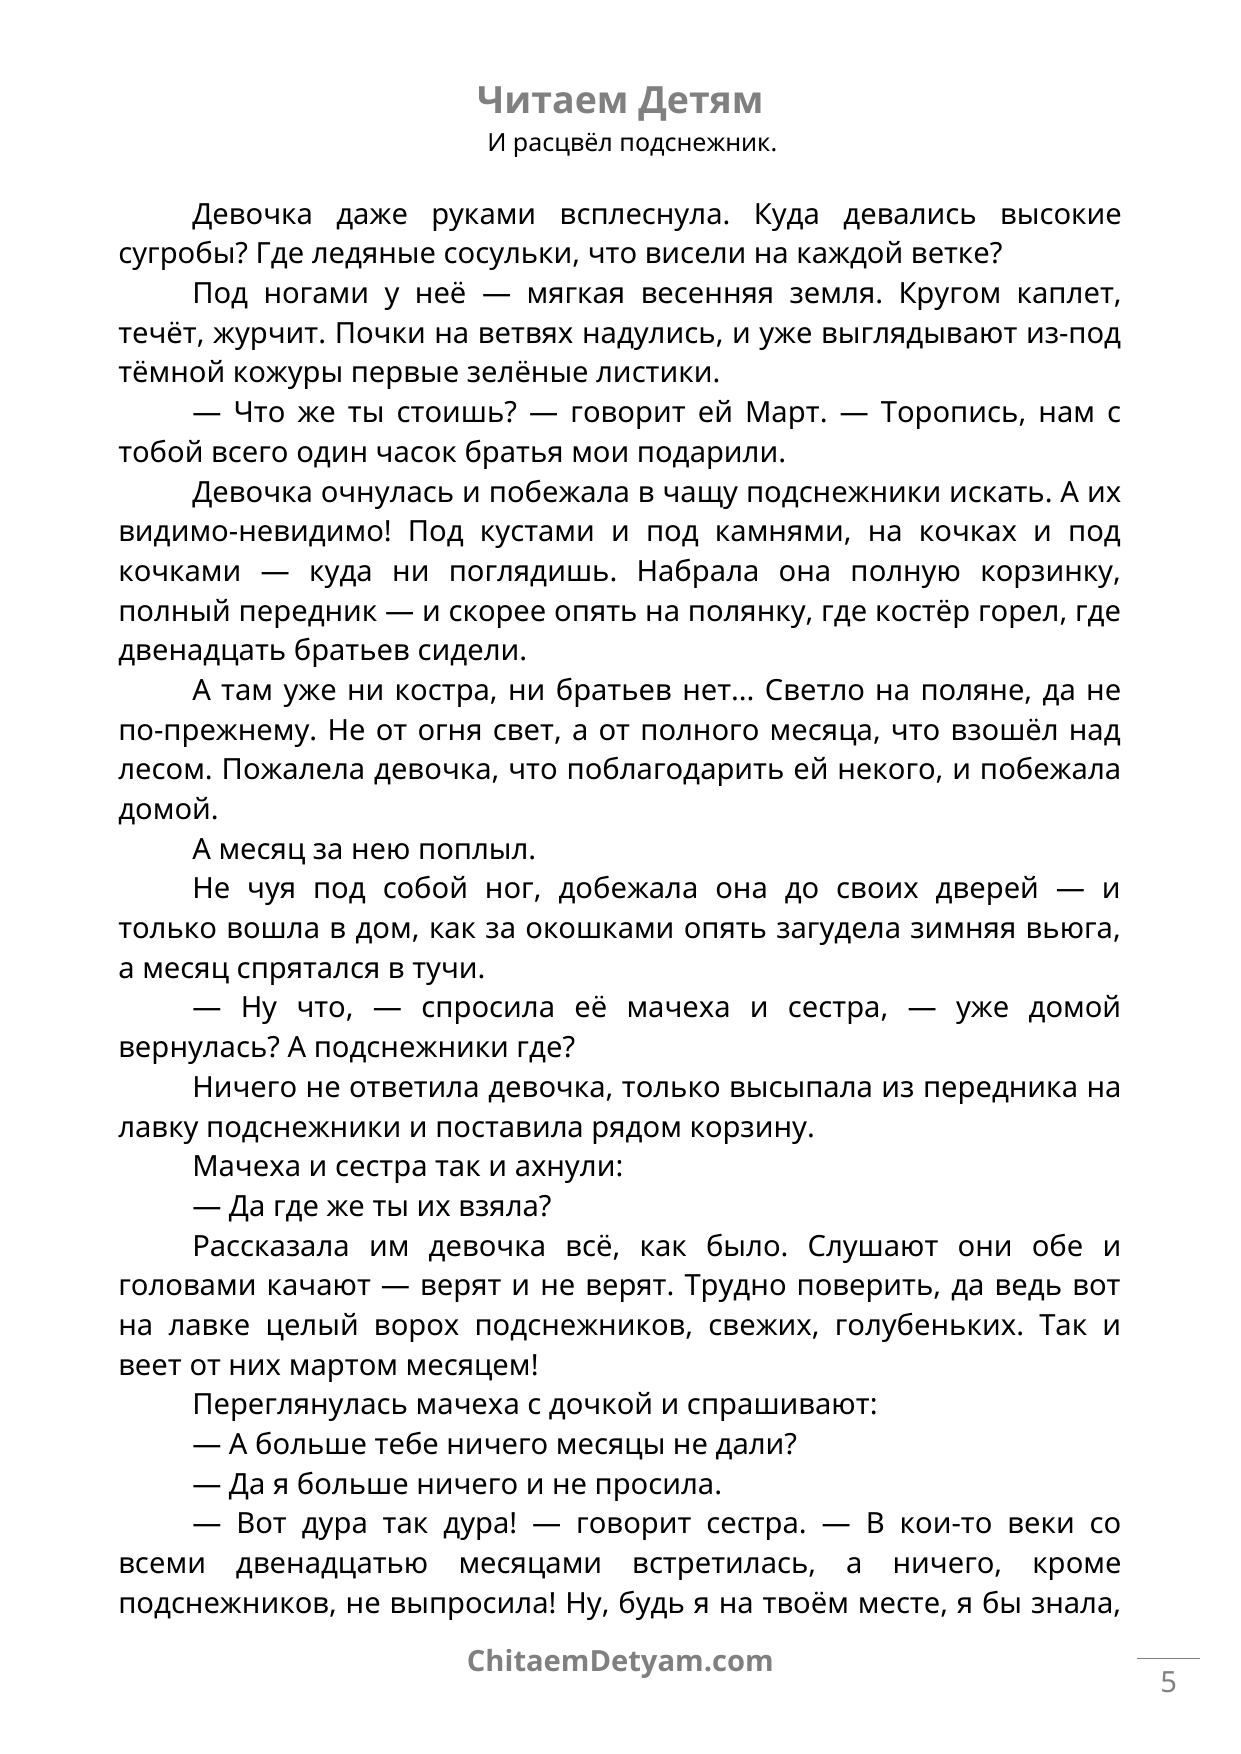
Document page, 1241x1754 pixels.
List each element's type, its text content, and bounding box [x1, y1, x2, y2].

text — Ну что, — спросила её мачеха и сестра, — уже домой вернулась? А подснежники где? [118, 987, 1122, 1066]
text Не чуя под собой ног, добежала она до своих дверей — и только вошла в дом, как за окошками опять загудела зимняя вьюга, а месяц спрятался в тучи. [118, 868, 1122, 987]
text Переглянулась мачеха с дочкой и спрашивают: [118, 1384, 1122, 1423]
text А там уже ни костра, ни братьев нет... Светло на поляне, да не по-прежнему. Не от огня свет, а от полного месяца, что взошёл над лесом. Пожалела девочка, что поблагодарить ей некого, и побежала домой. [118, 669, 1122, 828]
text Рассказала им девочка всё, как было. Слушают они обе и головами качают — верят и не верят. Трудно поверить, да ведь вот на лавке целый ворох подснежников, свежих, голубеньких. Так и веет от них мартом месяцем! [118, 1225, 1122, 1384]
text — А больше тебе ничего месяцы не дали? [118, 1423, 1122, 1463]
text — Да где же ты их взяла? [118, 1185, 1122, 1225]
text Ничего не ответила девочка, только высыпала из передника на лавку подснежники и поставила рядом корзину. [118, 1066, 1122, 1146]
text Под ногами у неё — мягкая весенняя земля. Кругом каплет, течёт, журчит. Почки на ветвях надулись, и уже выглядывают из-под тёмной кожуры первые зелёные листики. [118, 272, 1122, 391]
text Мачеха и сестра так и ахнули: [118, 1146, 1122, 1185]
text Девочка очнулась и побежала в чащу подснежники искать. А их видимо-невидимо! Под кустами и под камнями, на кочках и под кочками — куда ни поглядишь. Набрала она полную корзинку, полный передник — и скорее опять на полянку, где костёр горел, где двенадцать братьев сидели. [118, 471, 1122, 669]
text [118, 1503, 1122, 1622]
text Девочка даже руками всплеснула. Куда девались высокие сугробы? Где ледяные сосульки, что висели на каждой ветке? [118, 193, 1122, 272]
text А месяц за нею поплыл. [118, 828, 1122, 868]
text — Да я больше ничего и не просила. [118, 1463, 1122, 1503]
text — Что же ты стоишь? — говорит ей Март. — Торопись, нам с тобой всего один часок братья мои подарили. [118, 391, 1122, 471]
text И расцвёл подснежник. [413, 125, 1122, 159]
